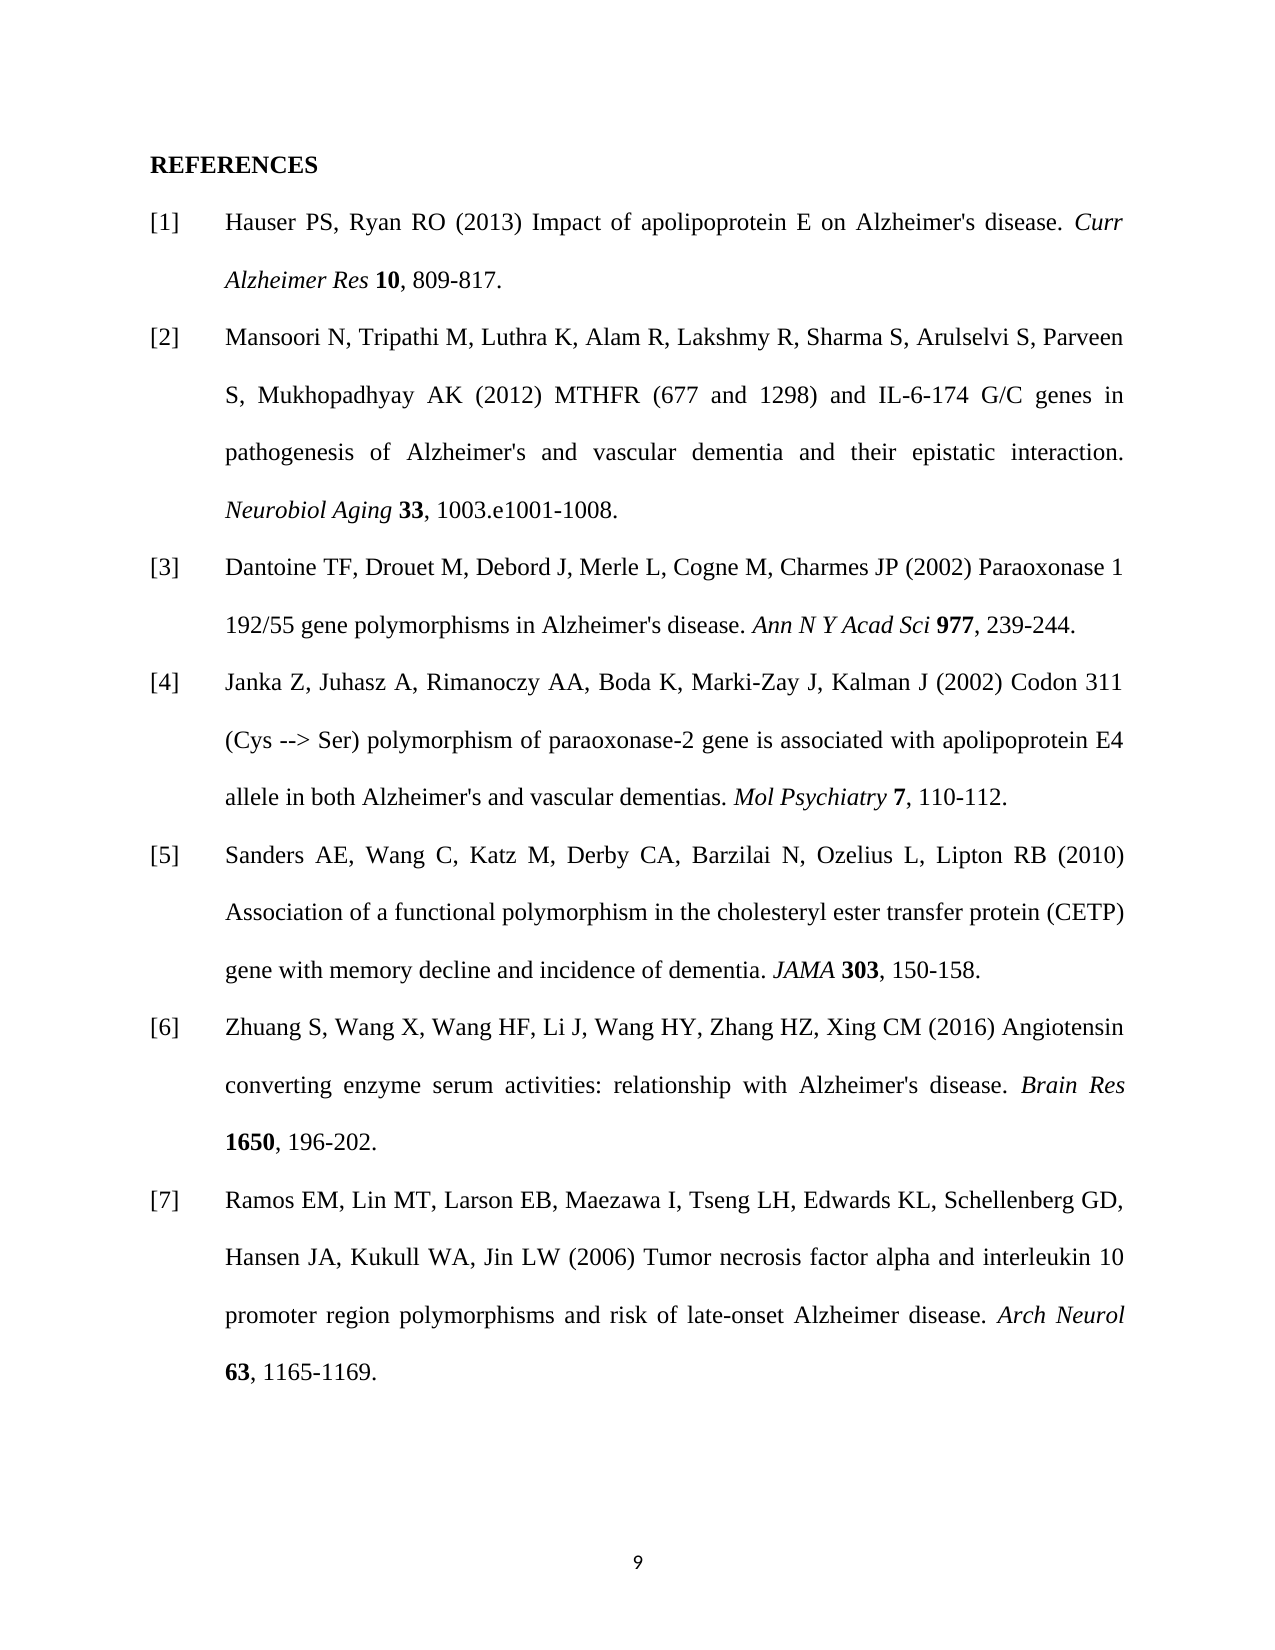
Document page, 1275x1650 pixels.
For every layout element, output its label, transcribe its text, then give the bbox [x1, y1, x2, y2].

text [6] Zhuang S, Wang X, Wang HF, Li J, Wang HY, Zhang HZ, Xing CM (2016) Angiotensin converting enzyme serum activities: relationship with Alzheimer's disease. Brain Res 1650, 196-202. [150, 1012, 1125, 1156]
text [5] Sanders AE, Wang C, Katz M, Derby CA, Barzilai N, Ozelius L, Lipton RB (2010) Association of a functional polymorphism in the cholesteryl ester transfer protein (CETP) gene with memory decline and incidence of dementia. JAMA 303, 150-158. [150, 840, 1125, 984]
text [3] Dantoine TF, Drouet M, Debord J, Merle L, Cogne M, Charmes JP (2002) Paraoxonase 1 192/55 gene polymorphisms in Alzheimer's disease. Ann N Y Acad Sci 977, 239-244. [150, 552, 1125, 639]
text [1] Hauser PS, Ryan RO (2013) Impact of apolipoprotein E on Alzheimer's disease. Curr Alzheimer Res 10, 809-817. [150, 207, 1125, 294]
text [7] Ramos EM, Lin MT, Larson EB, Maezawa I, Tseng LH, Edwards KL, Schellenberg GD, Hansen JA, Kukull WA, Jin LW (2006) Tumor necrosis factor alpha and interleukin 10 promoter region polymorphisms and risk of late-onset Alzheimer disease. Arch Neurol 63, 1165-1169. [150, 1185, 1125, 1386]
text [4] Janka Z, Juhasz A, Rimanoczy AA, Boda K, Marki-Zay J, Kalman J (2002) Codon 311 (Cys --> Ser) polymorphism of paraoxonase-2 gene is associated with apolipoprotein E4 allele in both Alzheimer's and vascular dementias. Mol Psychiatry 7, 110-112. [150, 667, 1125, 811]
text REFERENCES [150, 150, 1125, 179]
text [2] Mansoori N, Tripathi M, Luthra K, Alam R, Lakshmy R, Sharma S, Arulselvi S, Parveen S, Mukhopadhyay AK (2012) MTHFR (677 and 1298) and IL-6-174 G/C genes in pathogenesis of Alzheimer's and vascular dementia and their epistatic interaction. Neurobiol Aging 33, 1003.e1001-1008. [150, 322, 1125, 524]
